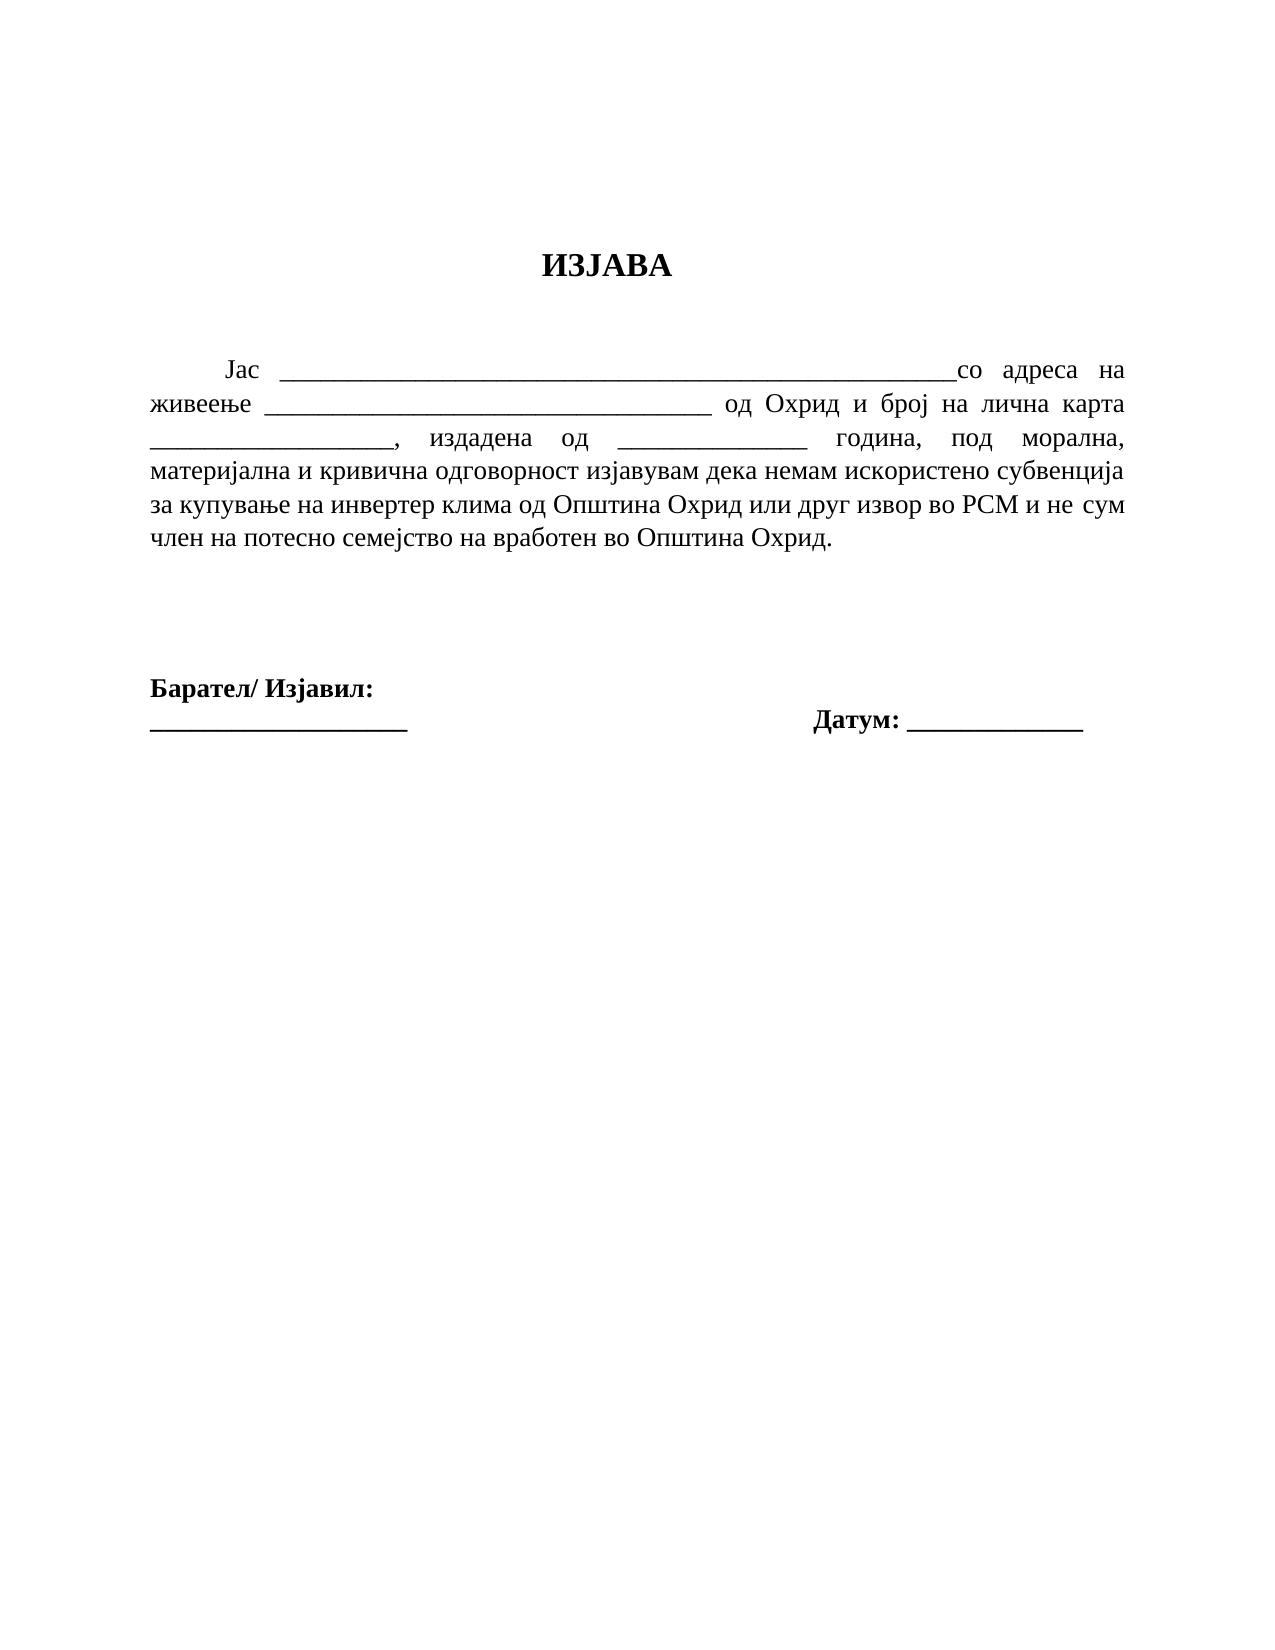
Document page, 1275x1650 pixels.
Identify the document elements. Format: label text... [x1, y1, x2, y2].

text ИЗЈАВА [150, 245, 1125, 284]
text Барател/ Изјавил: [150, 672, 1125, 703]
text ___________________ Датум: _____________ [150, 703, 1125, 734]
text Јас __________________________________________________со адреса на живеење _________________________________ од Охрид и број на лична карта __________________, издадена од ______________ година, под морална, материјална и кривична одговорност изјавувам дека немам искористено субвенција за купување на инвертер клима од Општина Охрид или друг извор во РСМ и не сум член на потесно семејство на вработен во Општина Охрид. [150, 354, 1125, 552]
